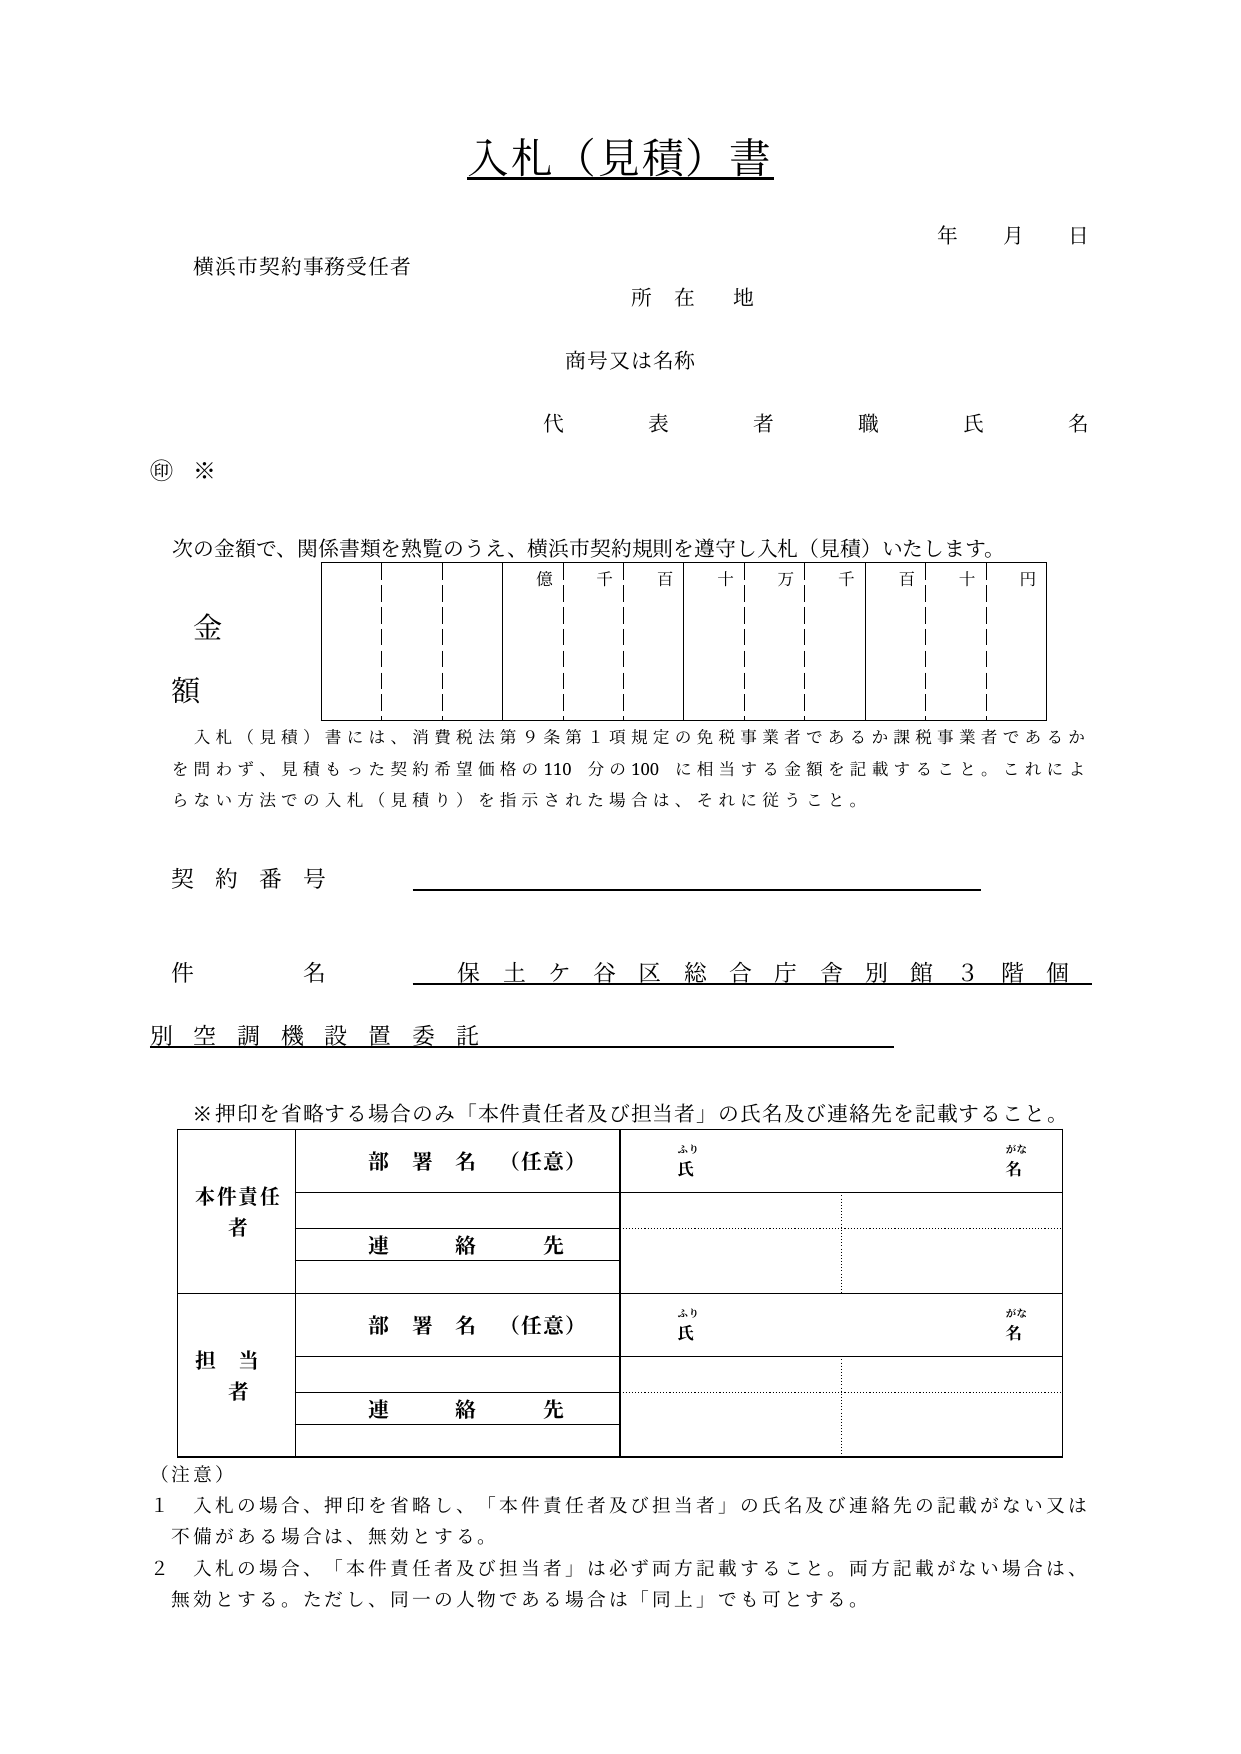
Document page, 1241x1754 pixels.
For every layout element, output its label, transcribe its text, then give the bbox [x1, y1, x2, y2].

text 年 月 日 [150, 218, 1090, 250]
table_header [322, 563, 382, 720]
table_cell [296, 1357, 619, 1392]
table_header 万 [744, 563, 805, 720]
table_header 十 [684, 563, 744, 720]
table_cell 連 絡 先 [296, 1229, 619, 1260]
table_cell [841, 1193, 1062, 1228]
table_cell 担当者 [178, 1294, 295, 1456]
text 横浜市契約事務受任者 [150, 250, 1090, 281]
table_cell [621, 1294, 1062, 1356]
table_header 百 [624, 563, 683, 720]
table_header 円 [986, 563, 1046, 720]
table_cell [841, 1392, 1062, 1456]
text 商号又は名称 [150, 344, 1090, 375]
text １ 入札の場合、押印を省略し、「本件責任者及び担当者」の氏名及び連絡先の記載がない又は不備がある場合は、無効とする。 [150, 1489, 1090, 1551]
table_header 千 [563, 563, 623, 720]
table_header [621, 1130, 1062, 1192]
table_cell [296, 1193, 619, 1228]
table_cell 部 署 名 （任意） [296, 1294, 619, 1356]
table_cell [296, 1425, 619, 1456]
table_header [382, 563, 442, 720]
table_cell [621, 1357, 841, 1392]
text ２ 入札の場合、「本件責任者及び担当者」は必ず両方記載すること。両方記載がない場合は、無効とする。ただし、同一の人物である場合は「同上」でも可とする。 [150, 1551, 1090, 1614]
table_header 億 [503, 563, 563, 720]
table_cell [621, 1228, 841, 1292]
text （注意） [150, 1457, 1090, 1489]
table_header 百 [866, 563, 926, 720]
table_header 部 署 名 （任意） [296, 1130, 619, 1192]
text 次の金額で、関係書類を熟覧のうえ、横浜市契約規則を遵守し入札（見積）いたします。 [150, 532, 1090, 562]
table_cell [621, 1193, 841, 1228]
table_header [442, 563, 502, 720]
text 代表者職氏名 ㊞※ [150, 407, 1090, 501]
text 入札（見積）書 [150, 124, 1090, 187]
text 所在地 [150, 281, 1090, 313]
table_header 金 額 [155, 562, 321, 720]
table_header 本件責任者 [178, 1130, 295, 1292]
text 入札（見積）書には、消費税法第９条第１項規定の免税事業者であるか課税事業者であるかを問わず、見積もった契約希望価格の110分の100に相当する金額を記載すること。これによらない方法での入札（見積り）を指示された場合は、それに従うこと。 [165, 721, 1090, 815]
text 件 名 保土ケ谷区総合庁舎別館３階個別空調機設置委託 [150, 940, 1090, 1066]
table_cell 連 絡 先 [296, 1393, 619, 1424]
table_cell [296, 1261, 619, 1292]
text ※押印を省略する場合のみ「本件責任者及び担当者」の氏名及び連絡先を記載すること。 [150, 1097, 1090, 1128]
table_cell [841, 1228, 1062, 1292]
table_cell [621, 1392, 841, 1456]
table_header 十 [926, 563, 986, 720]
table_header 千 [805, 563, 865, 720]
text 契約番号 [150, 846, 1090, 909]
table_cell [841, 1357, 1062, 1392]
